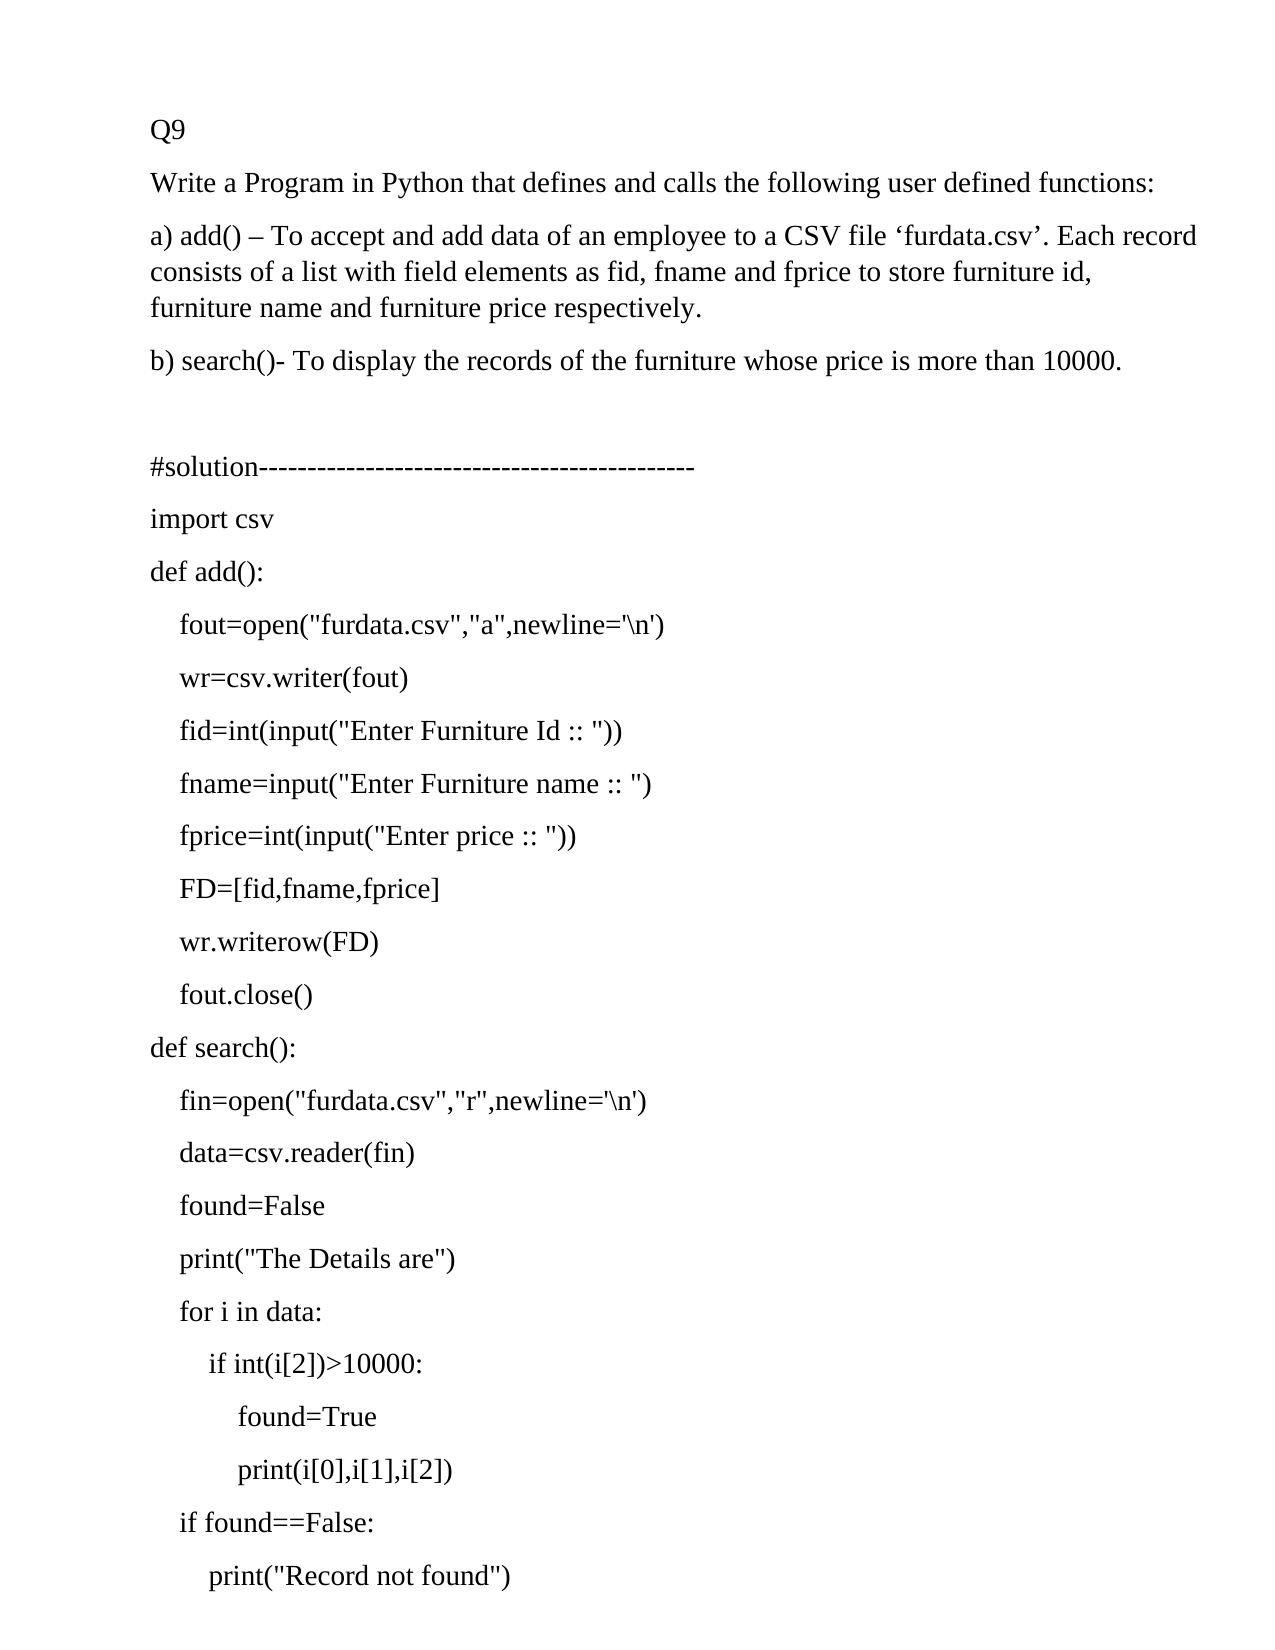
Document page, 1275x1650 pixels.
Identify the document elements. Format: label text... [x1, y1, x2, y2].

text Q9 [150, 112, 1200, 146]
text b) search()- To display the records of the furniture whose price is more than 10000. [150, 343, 1200, 377]
text found=False [150, 1188, 1200, 1222]
text found=True [150, 1399, 1200, 1433]
text for i in data: [150, 1294, 1200, 1327]
text print(i[0],i[1],i[2]) [150, 1452, 1200, 1486]
text FD=[fid,fname,fprice] [150, 871, 1200, 905]
text def add(): [150, 554, 1200, 588]
text fin=open("furdata.csv","r",newline='\n') [150, 1083, 1200, 1116]
text if found==False: [150, 1505, 1200, 1539]
text a) add() – To accept and add data of an employee to a CSV file ‘furdata.csv’. Each record consists of a list with field elements as fid, fname and fprice to store furniture id, furniture name and furniture price respectively. [150, 218, 1200, 324]
text fout.close() [150, 977, 1200, 1011]
text print("Record not found") [150, 1558, 1200, 1591]
text fout=open("furdata.csv","a",newline='\n') [150, 607, 1200, 641]
text fprice=int(input("Enter price :: ")) [150, 818, 1200, 852]
text import csv [150, 502, 1200, 535]
text wr.writerow(FD) [150, 924, 1200, 958]
text fname=input("Enter Furniture name :: ") [150, 766, 1200, 799]
text if int(i[2])>10000: [150, 1347, 1200, 1380]
text data=csv.reader(fin) [150, 1135, 1200, 1169]
text print("The Details are") [150, 1241, 1200, 1274]
text def search(): [150, 1030, 1200, 1063]
text wr=csv.writer(fout) [150, 660, 1200, 694]
text fid=int(input("Enter Furniture Id :: ")) [150, 713, 1200, 746]
text #solution--------------------------------------------- [150, 449, 1200, 482]
text Write a Program in Python that defines and calls the following user defined functions: [150, 165, 1200, 199]
